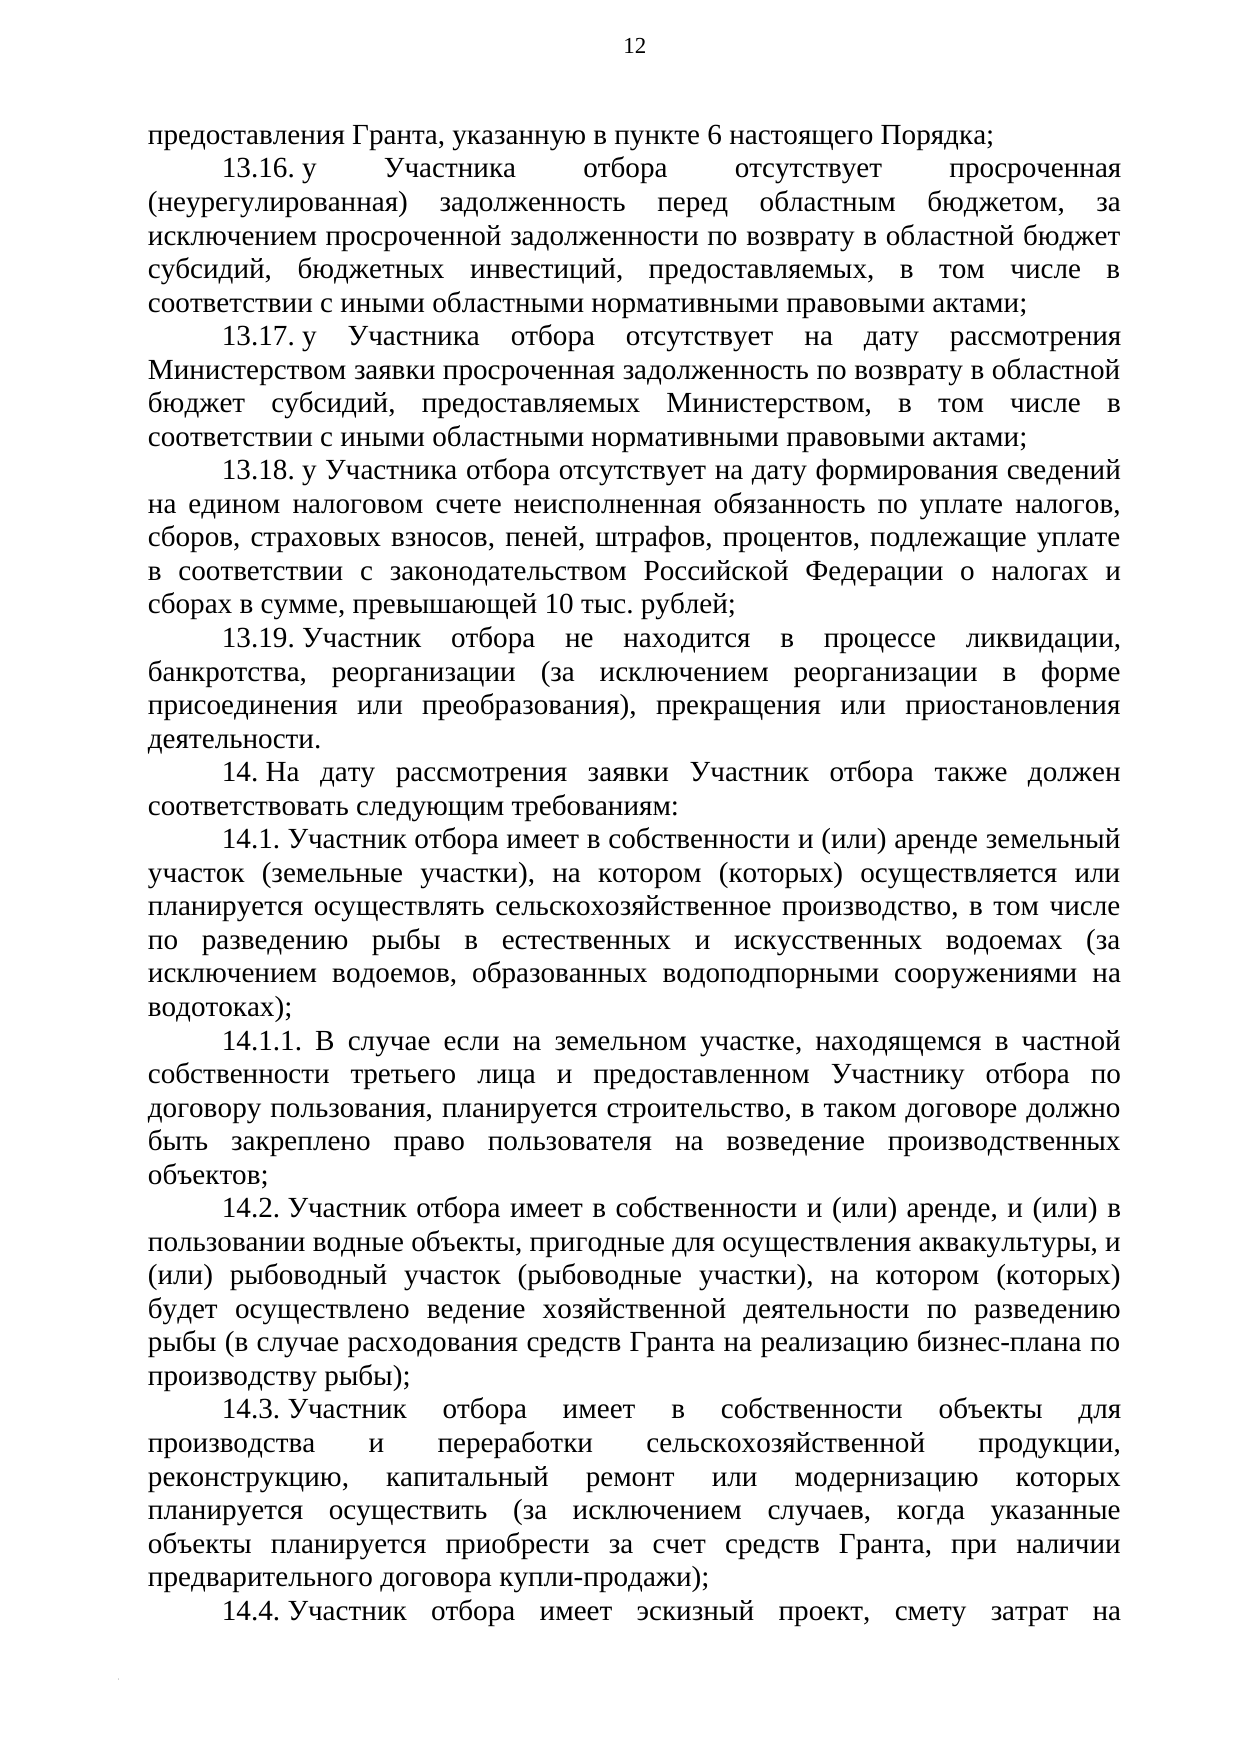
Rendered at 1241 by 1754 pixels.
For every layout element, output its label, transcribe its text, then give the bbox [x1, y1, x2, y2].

text 14.1. Участник отбора имеет в собственности и (или) аренде земельный участок (земельные участки), на котором (которых) осуществляется или планируется осуществлять сельскохозяйственное производство, в том числе по разведению рыбы в естественных и искусственных водоемах (за исключением водоемов, образованных водоподпорными сооружениями на водотоках); [148, 821, 1121, 1023]
text 13.16. у Участника отбора отсутствует просроченная (неурегулированная) задолженность перед областным бюджетом, за исключением просроченной задолженности по возврату в областной бюджет субсидий, бюджетных инвестиций, предоставляемых, в том числе в соответствии с иными областными нормативными правовыми актами; [148, 151, 1121, 318]
text 14.2. Участник отбора имеет в собственности и (или) аренде, и (или) в пользовании водные объекты, пригодные для осуществления аквакультуры, и (или) рыбоводный участок (рыбоводные участки), на котором (которых) будет осуществлено ведение хозяйственной деятельности по разведению рыбы (в случае расходования средств Гранта на реализацию бизнес-плана по производству рыбы); [148, 1190, 1121, 1392]
text 14.1.1. В случае если на земельном участке, находящемся в частной собственности третьего лица и предоставленном Участнику отбора по договору пользования, планируется строительство, в таком договоре должно быть закреплено право пользователя на возведение производственных объектов; [148, 1023, 1121, 1190]
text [148, 117, 1121, 151]
text 13.18. у Участника отбора отсутствует на дату формирования сведений на едином налоговом счете неисполненная обязанность по уплате налогов, сборов, страховых взносов, пеней, штрафов, процентов, подлежащие уплате в соответствии с законодательством Российской Федерации о налогах и сборах в сумме, превышающей 10 тыс. рублей; [148, 452, 1121, 620]
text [148, 1593, 1121, 1626]
text 14.3. Участник отбора имеет в собственности объекты для производства и переработки сельскохозяйственной продукции, реконструкцию, капитальный ремонт или модернизацию которых планируется осуществить (за исключением случаев, когда указанные объекты планируется приобрести за счет средств Гранта, при наличии предварительного договора купли-продажи); [148, 1392, 1121, 1593]
text 13.19. Участник отбора не находится в процессе ликвидации, банкротства, реорганизации (за исключением реорганизации в форме присоединения или преобразования), прекращения или приостановления деятельности. [148, 620, 1121, 754]
text 13.17. у Участника отбора отсутствует на дату рассмотрения Министерством заявки просроченная задолженность по возврату в областной бюджет субсидий, предоставляемых Министерством, в том числе в соответствии с иными областными нормативными правовыми актами; [148, 318, 1121, 452]
text 14. На дату рассмотрения заявки Участник отбора также должен соответствовать следующим требованиям: [148, 754, 1121, 821]
